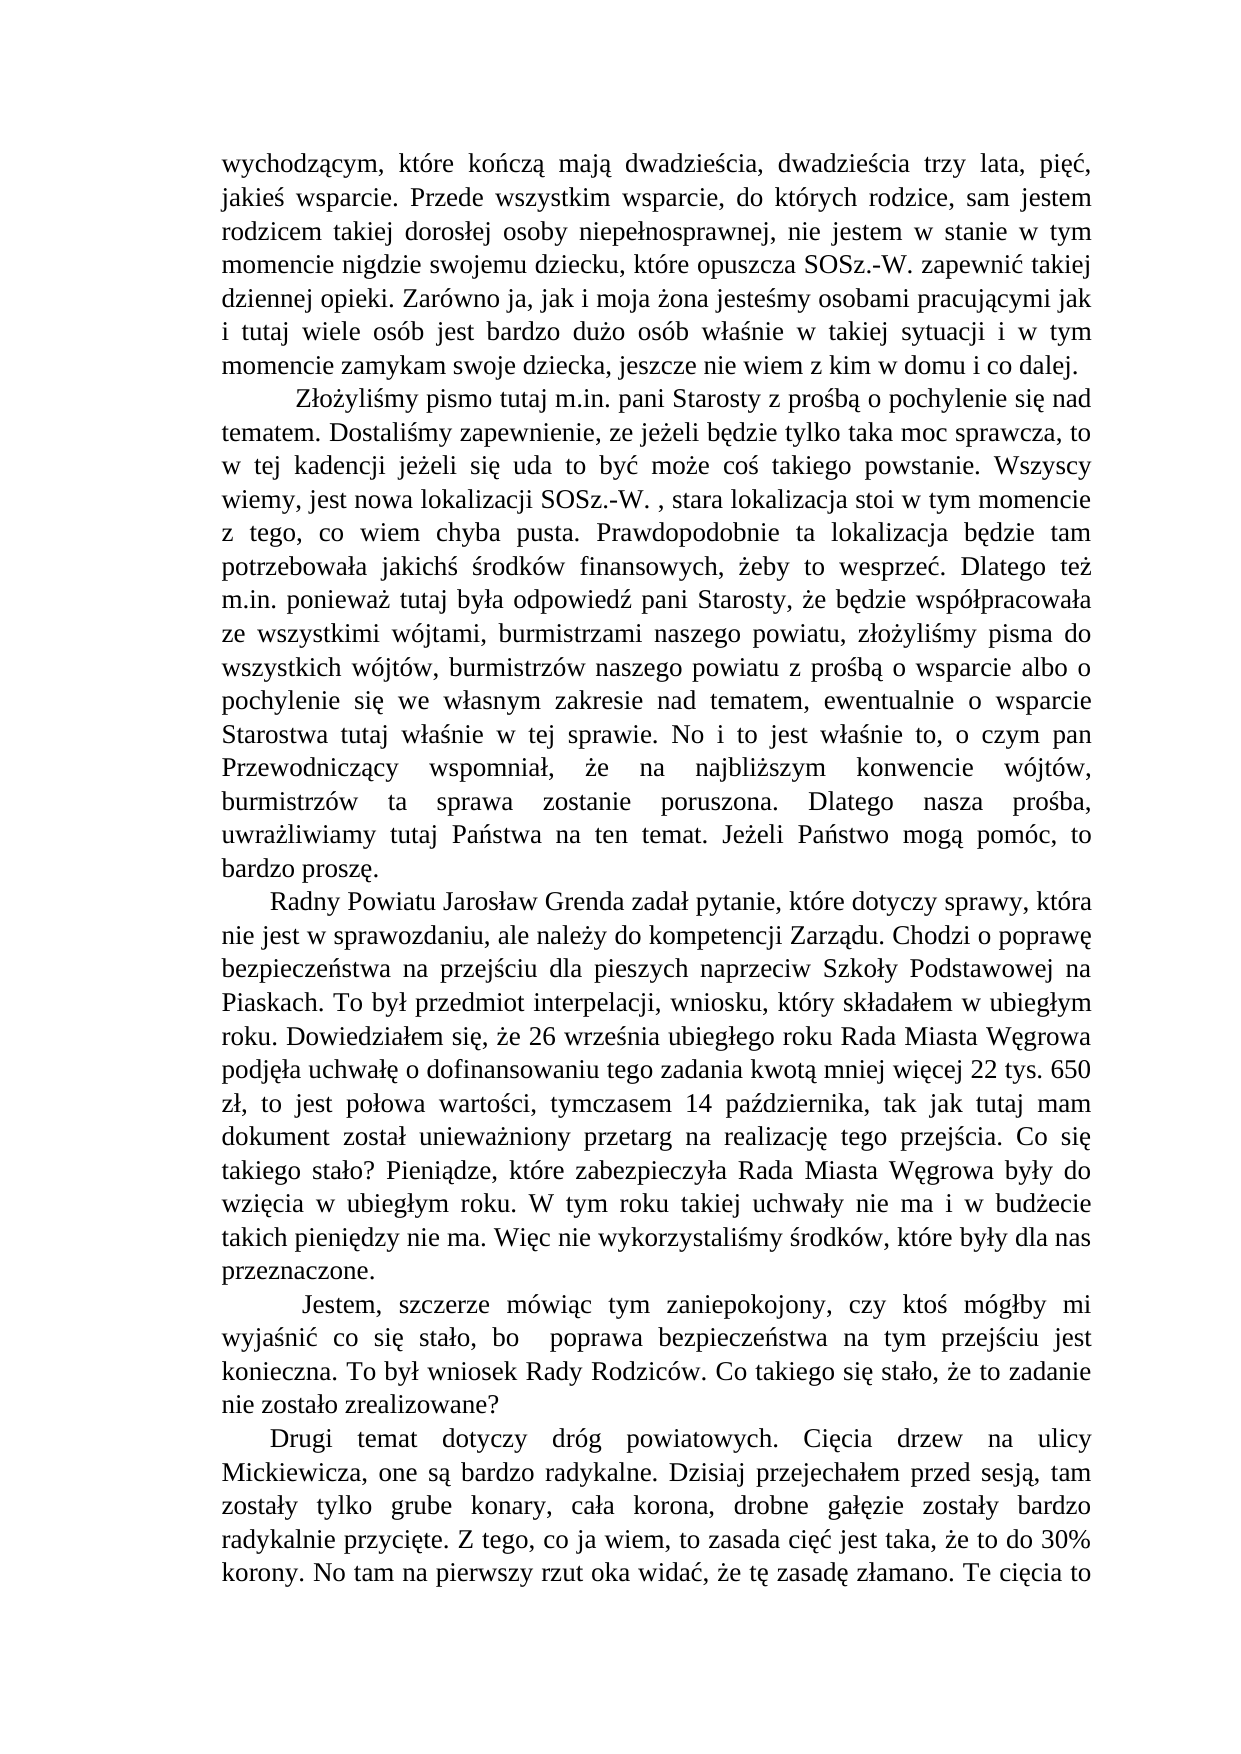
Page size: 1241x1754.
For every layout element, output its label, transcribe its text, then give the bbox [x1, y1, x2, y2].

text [221, 148, 1093, 380]
text Radny Powiatu Jarosław Grenda zadał pytanie, które dotyczy sprawy, która nie jest w sprawozdaniu, ale należy do kompetencji Zarządu. Chodzi o poprawę bezpieczeństwa na przejściu dla pieszych naprzeciw Szkoły Podstawowej na Piaskach. To był przedmiot interpelacji, wniosku, który składałem w ubiegłym roku. Dowiedziałem się, że 26 września ubiegłego roku Rada Miasta Węgrowa podjęła uchwałę o dofinansowaniu tego zadania kwotą mniej więcej 22 tys. 650 zł, to jest połowa wartości, tymczasem 14 października, tak jak tutaj mam dokument został unieważniony przetarg na realizację tego przejścia. Co się takiego stało? Pieniądze, które zabezpieczyła Rada Miasta Węgrowa były do wzięcia w ubiegłym roku. W tym roku takiej uchwały nie ma i w budżecie takich pieniędzy nie ma. Więc nie wykorzystaliśmy środków, które były dla nas przeznaczone. [221, 886, 1093, 1286]
text Jestem, szczerze mówiąc tym zaniepokojony, czy ktoś mógłby mi wyjaśnić co się stało, bo poprawa bezpieczeństwa na tym przejściu jest konieczna. To był wniosek Rady Rodziców. Co takiego się stało, że to zadanie nie zostało zrealizowane? [221, 1288, 1093, 1420]
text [221, 1422, 1093, 1587]
text Złożyliśmy pismo tutaj m.in. pani Starosty z prośbą o pochylenie się nad tematem. Dostaliśmy zapewnienie, ze jeżeli będzie tylko taka moc sprawcza, to w tej kadencji jeżeli się uda to być może coś takiego powstanie. Wszyscy wiemy, jest nowa lokalizacji SOSz.-W. , stara lokalizacja stoi w tym momencie z tego, co wiem chyba pusta. Prawdopodobnie ta lokalizacja będzie tam potrzebowała jakichś środków finansowych, żeby to wesprzeć. Dlatego też m.in. ponieważ tutaj była odpowiedź pani Starosty, że będzie współpracowała ze wszystkimi wójtami, burmistrzami naszego powiatu, złożyliśmy pisma do wszystkich wójtów, burmistrzów naszego powiatu z prośbą o wsparcie albo o pochylenie się we własnym zakresie nad tematem, ewentualnie o wsparcie Starostwa tutaj właśnie w tej sprawie. No i to jest właśnie to, o czym pan Przewodniczący wspomniał, że na najbliższym konwencie wójtów, burmistrzów ta sprawa zostanie poruszona. Dlatego nasza prośba, uwrażliwiamy tutaj Państwa na ten temat. Jeżeli Państwo mogą pomóc, to bardzo proszę. [221, 382, 1093, 883]
